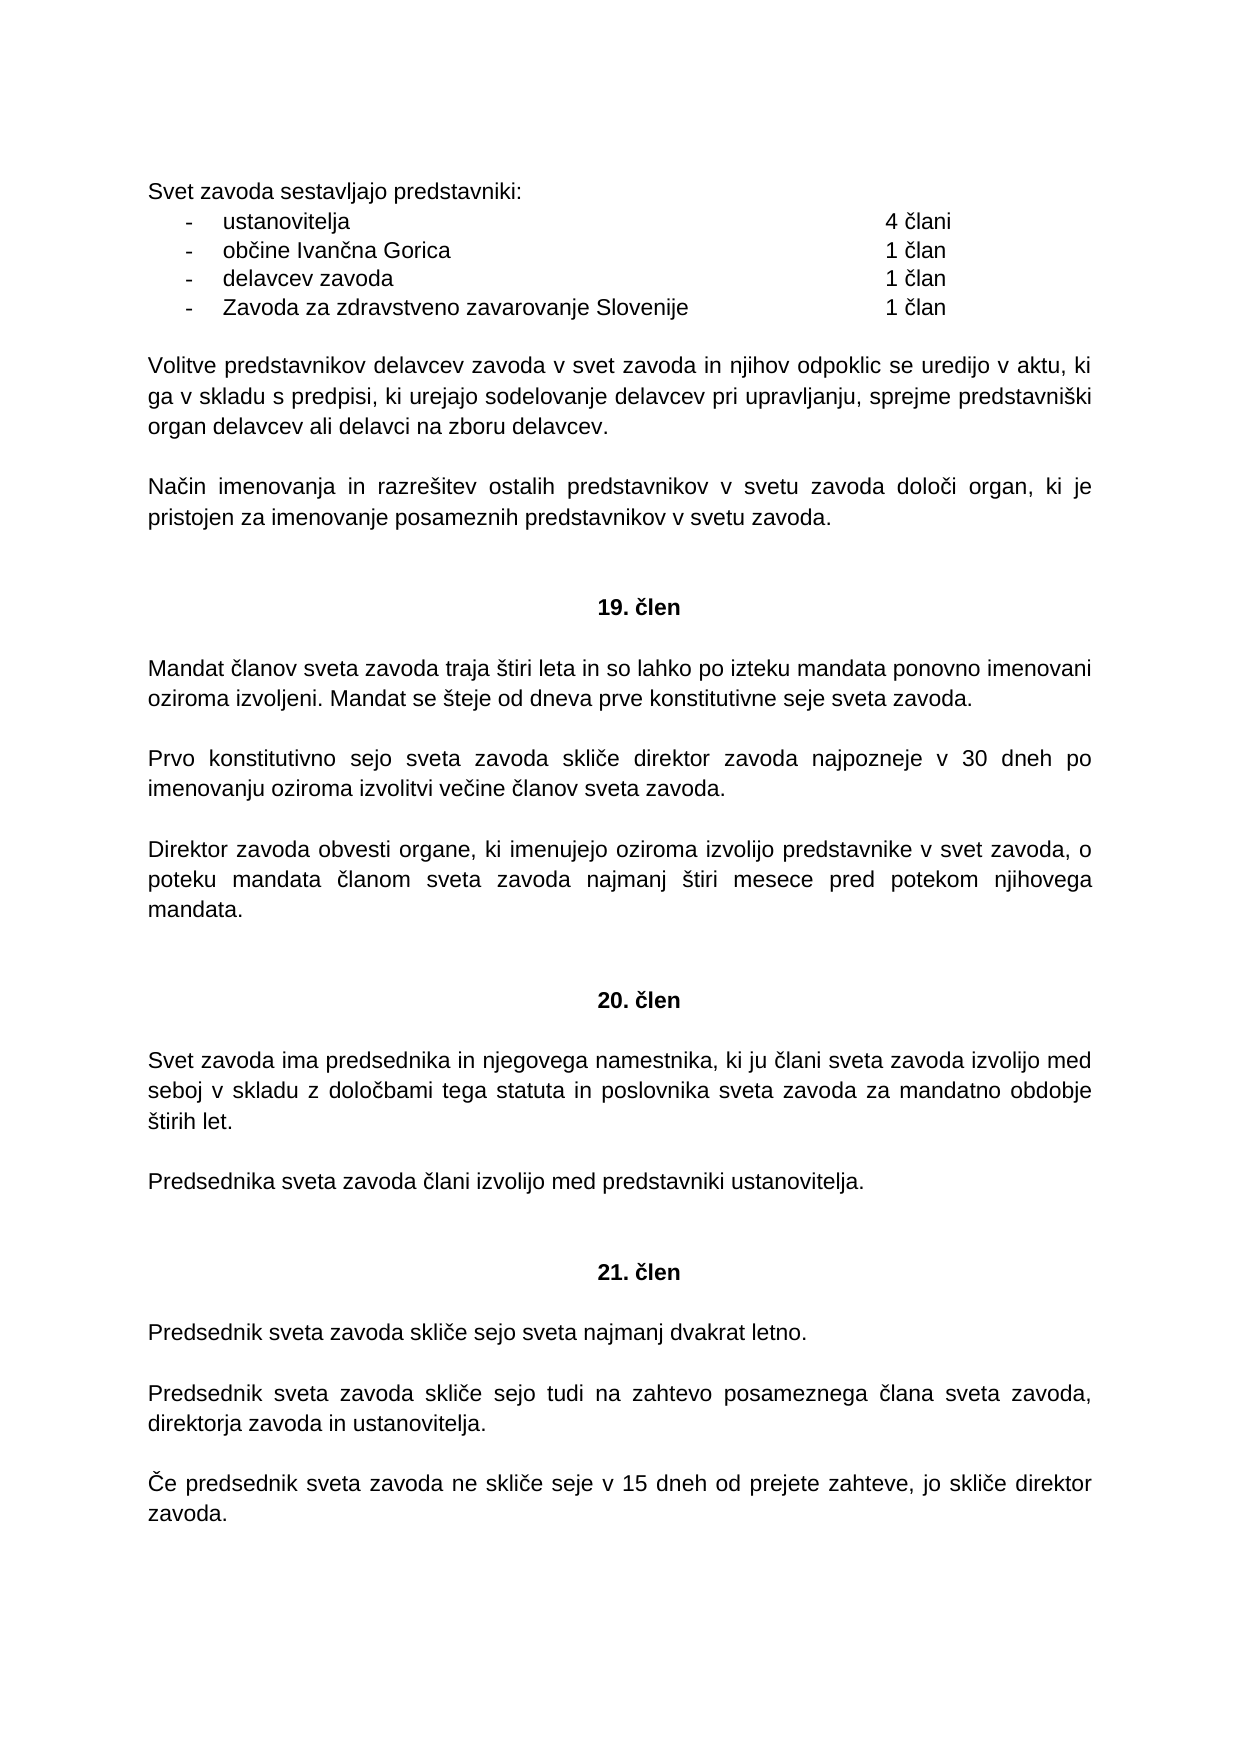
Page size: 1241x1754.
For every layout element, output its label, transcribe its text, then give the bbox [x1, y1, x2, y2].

text Svet zavoda sestavljajo predstavniki: [148, 178, 1093, 204]
text Svet zavoda ima predsednika in njegovega namestnika, ki ju člani sveta zavoda izvolijo med seboj v skladu z določbami tega statuta in poslovnika sveta zavoda za mandatno obdobje štirih let. [148, 1047, 1093, 1134]
text Prvo konstitutivno sejo sveta zavoda skliče direktor zavoda najpozneje v 30 dneh po imenovanju oziroma izvolitvi večine članov sveta zavoda. [148, 745, 1093, 802]
text Predsednik sveta zavoda skliče sejo sveta najmanj dvakrat letno. [148, 1319, 1093, 1345]
text Mandat članov sveta zavoda traja štiri leta in so lahko po izteku mandata ponovno imenovani oziroma izvoljeni. Mandat se šteje od dneva prve konstitutivne seje sveta zavoda. [148, 654, 1093, 711]
text Volitve predstavnikov delavcev zavoda v svet zavoda in njihov odpoklic se uredijo v aktu, ki ga v skladu s predpisi, ki urejajo sodelovanje delavcev pri upravljanju, sprejme predstavniški organ delavcev ali delavci na zboru delavcev. [148, 352, 1093, 439]
text Način imenovanja in razrešitev ostalih predstavnikov v svetu zavoda določi organ, ki je pristojen za imenovanje posameznih predstavnikov v svetu zavoda. [148, 473, 1093, 530]
text Direktor zavoda obvesti organe, ki imenujejo oziroma izvolijo predstavnike v svet zavoda, o poteku mandata članom sveta zavoda najmanj štiri mesece pred potekom njihovega mandata. [148, 836, 1093, 922]
list ustanovitelja 4 člani [185, 208, 1093, 234]
text Če predsednik sveta zavoda ne skliče seje v 15 dneh od prejete zahteve, jo skliče direktor zavoda. [148, 1470, 1093, 1527]
list člen [185, 987, 1093, 1013]
list Zavoda za zdravstveno zavarovanje Slovenije 1 član [185, 294, 1093, 320]
list člen [185, 594, 1093, 620]
list delavcev zavoda 1 član [185, 265, 1093, 292]
list občine Ivančna Gorica 1 član [185, 237, 1093, 263]
text Predsednik sveta zavoda skliče sejo tudi na zahtevo posameznega člana sveta zavoda, direktorja zavoda in ustanovitelja. [148, 1379, 1093, 1436]
text Predsednika sveta zavoda člani izvolijo med predstavniki ustanovitelja. [148, 1168, 1093, 1194]
list člen [185, 1259, 1093, 1285]
